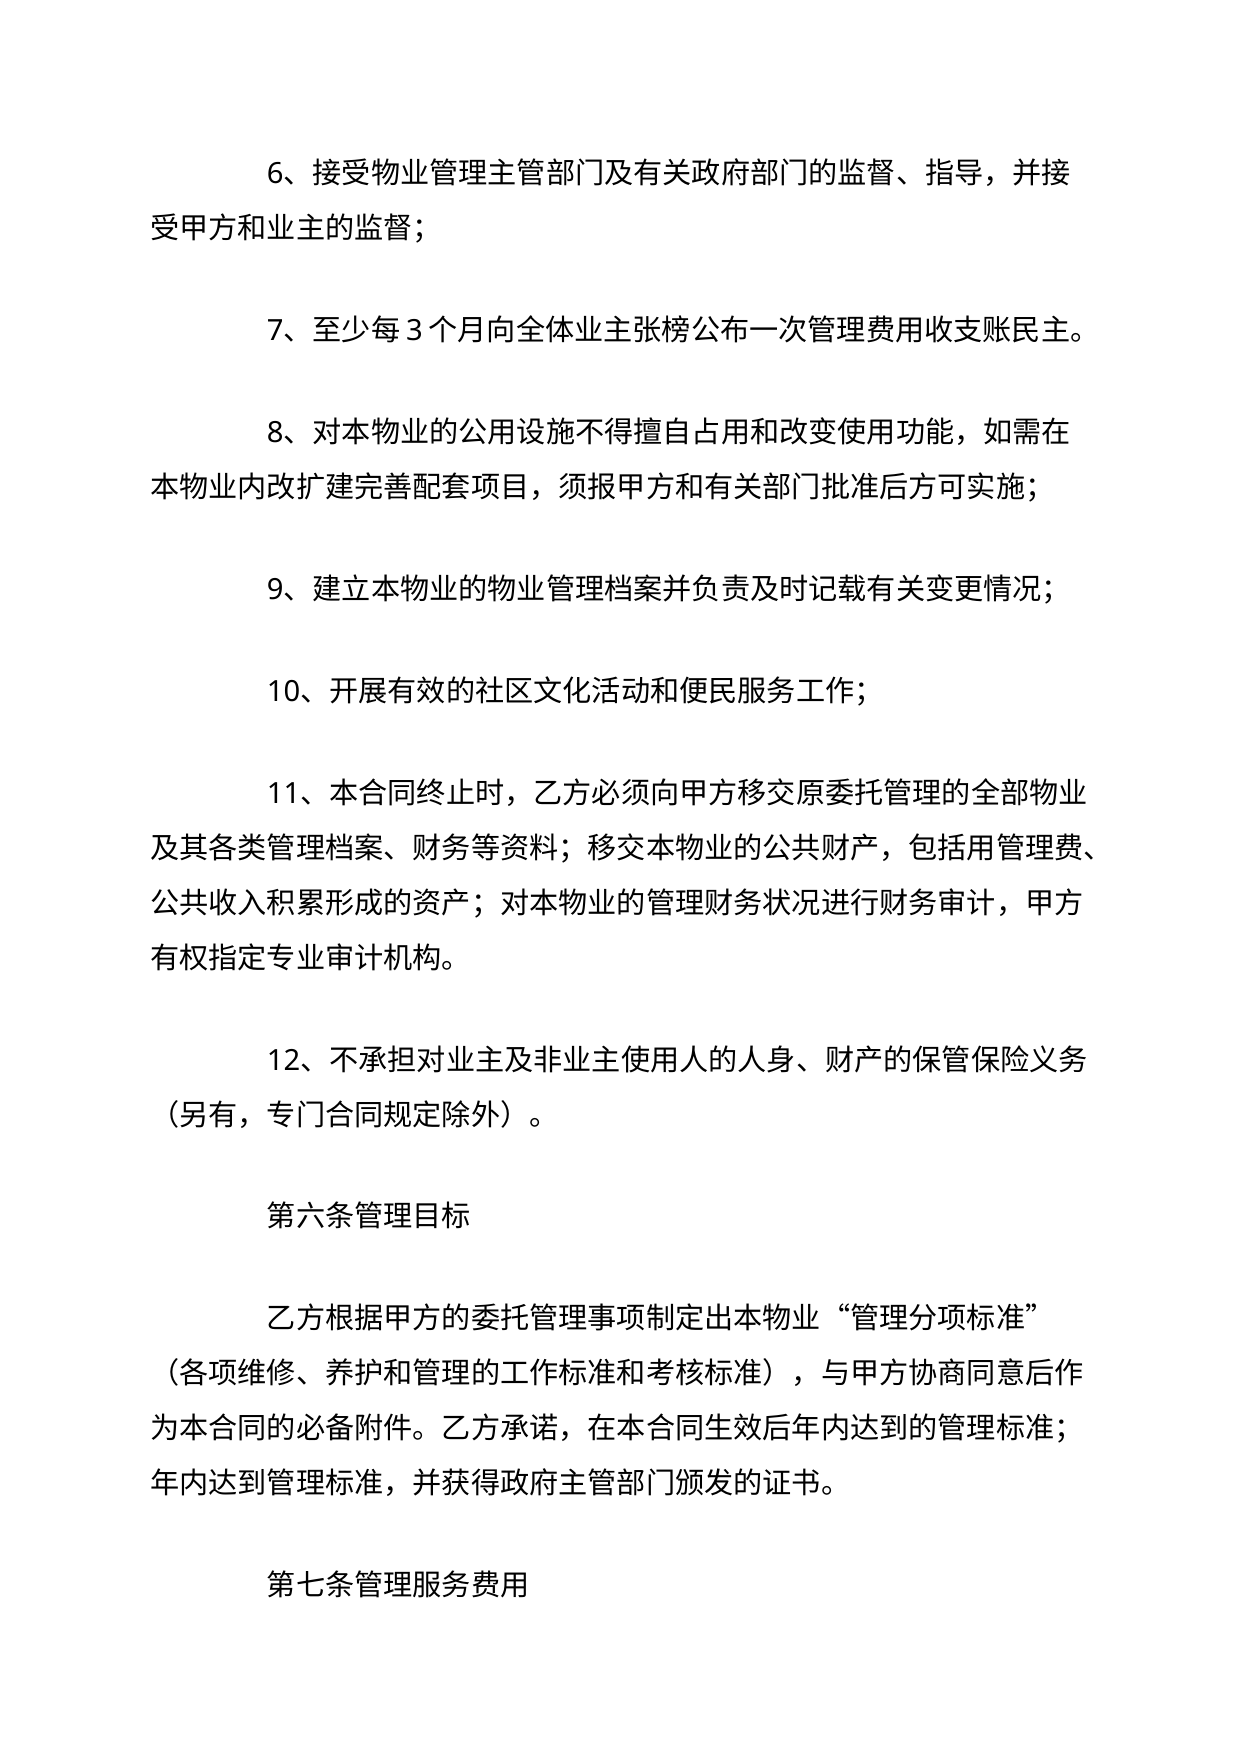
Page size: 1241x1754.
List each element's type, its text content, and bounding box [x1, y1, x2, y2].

text 乙方根据甲方的委托管理事项制定出本物业“管理分项标准”（各项维修、养护和管理的工作标准和考核标准），与甲方协商同意后作为本合同的必备附件。乙方承诺，在本合同生效后年内达到的管理标准；年内达到管理标准，并获得政府主管部门颁发的证书。 [150, 1294, 1090, 1502]
text 6、接受物业管理主管部门及有关政府部门的监督、指导，并接受甲方和业主的监督； [150, 150, 1090, 247]
text 7、至少每3个月向全体业主张榜公布一次管理费用收支账民主。 [150, 307, 1090, 349]
text 9、建立本物业的物业管理档案并负责及时记载有关变更情况； [150, 566, 1090, 608]
text 第六条管理目标 [150, 1193, 1090, 1235]
text 10、开展有效的社区文化活动和便民服务工作； [150, 667, 1090, 710]
text 第七条管理服务费用 [150, 1561, 1090, 1603]
text 12、不承担对业主及非业主使用人的人身、财产的保管保险义务（另有，专门合同规定除外）。 [150, 1036, 1090, 1133]
text 11、本合同终止时，乙方必须向甲方移交原委托管理的全部物业及其各类管理档案、财务等资料；移交本物业的公共财产，包括用管理费、公共收入积累形成的资产；对本物业的管理财务状况进行财务审计，甲方有权指定专业审计机构。 [150, 769, 1090, 977]
text 8、对本物业的公用设施不得擅自占用和改变使用功能，如需在本物业内改扩建完善配套项目，须报甲方和有关部门批准后方可实施； [150, 409, 1090, 506]
